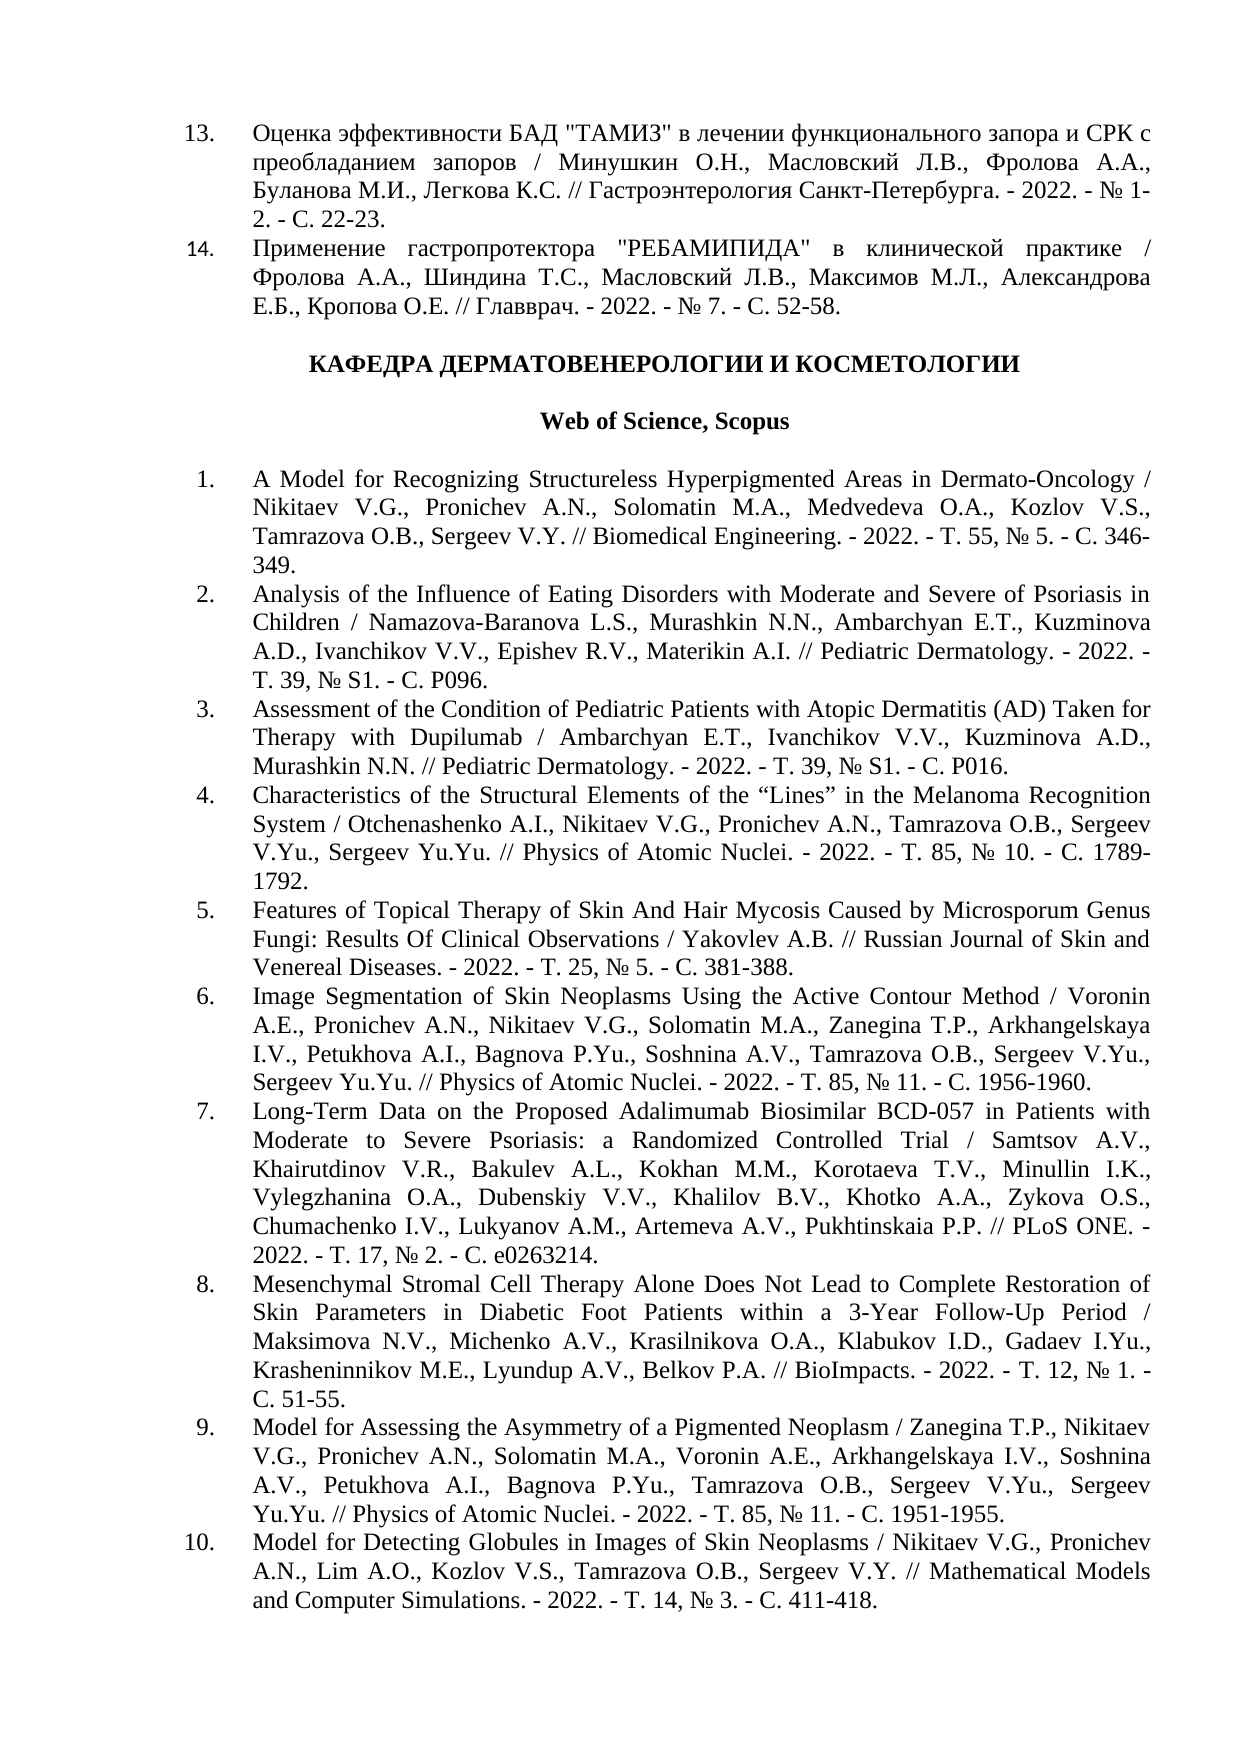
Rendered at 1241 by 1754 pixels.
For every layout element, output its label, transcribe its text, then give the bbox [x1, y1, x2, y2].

list Image Segmentation of Skin Neoplasms Using the Active Contour Method / Voronin A.E., Pronichev A.N., Nikitaev V.G., Solomatin M.A., Zanegina T.P., Arkhangelskaya I.V., Petukhova A.I., Bagnova P.Yu., Soshnina A.V., Tamrazova O.B., Sergeev V.Yu., Sergeev Yu.Yu. // Physics of Atomic Nuclei. - 2022. - Т. 85, № 11. - С. 1956-1960. [215, 981, 1152, 1096]
list Features of Topical Therapy of Skin And Hair Mycosis Caused by Microsporum Genus Fungi: Results Of Clinical Observations / Yakovlev A.B. // Russian Journal of Skin and Venereal Diseases. - 2022. - Т. 25, № 5. - С. 381-388. [215, 895, 1152, 981]
text КАФЕДРА ДЕРМАТОВЕНЕРОЛОГИИ И КОСМЕТОЛОГИИ [177, 349, 1152, 377]
list Применение гастропротектора "РЕБАМИПИДА" в клинической практике / Фролова А.А., Шиндина Т.С., Масловский Л.В., Максимов М.Л., Александрова Е.Б., Кропова О.Е. // Главврач. - 2022. - № 7. - С. 52-58. [215, 233, 1152, 320]
list Model for Assessing the Asymmetry of a Pigmented Neoplasm / Zanegina T.P., Nikitaev V.G., Pronichev A.N., Solomatin M.A., Voronin A.E., Arkhangelskaya I.V., Soshnina A.V., Petukhova A.I., Bagnova P.Yu., Tamrazova O.B., Sergeev V.Yu., Sergeev Yu.Yu. // Physics of Atomic Nuclei. - 2022. - Т. 85, № 11. - С. 1951-1955. [215, 1412, 1152, 1527]
list Long-Term Data on the Proposed Adalimumab Biosimilar BCD-057 in Patients with Moderate to Severe Psoriasis: a Randomized Controlled Trial / Samtsov A.V., Khairutdinov V.R., Bakulev A.L., Kokhan M.M., Korotaeva T.V., Minullin I.K., Vylegzhanina O.A., Dubenskiy V.V., Khalilov B.V., Khotko A.A., Zykova O.S., Chumachenko I.V., Lukyanov A.M., Artemeva A.V., Pukhtinskaia P.P. // PLoS ONE. - 2022. - Т. 17, № 2. - С. e0263214. [215, 1096, 1152, 1269]
text Web of Science, Scopus [177, 406, 1152, 435]
list Mesenchymal Stromal Cell Therapy Alone Does Not Lead to Complete Restoration of Skin Parameters in Diabetic Foot Patients within a 3-Year Follow-Up Period / Maksimova N.V., Michenko A.V., Krasilnikova O.A., Klabukov I.D., Gadaev I.Yu., Krasheninnikov M.E., Lyundup A.V., Belkov P.A. // BioImpacts. - 2022. - Т. 12, № 1. - С. 51-55. [215, 1269, 1152, 1412]
list Model for Detecting Globules in Images of Skin Neoplasms / Nikitaev V.G., Pronichev A.N., Lim A.O., Kozlov V.S., Tamrazova O.B., Sergeev V.Y. // Mathematical Models and Computer Simulations. - 2022. - Т. 14, № 3. - С. 411-418. [215, 1527, 1152, 1614]
list A Model for Recognizing Structureless Hyperpigmented Areas in Dermato-Oncology / Nikitaev V.G., Pronichev A.N., Solomatin M.A., Medvedeva O.A., Kozlov V.S., Tamrazova O.B., Sergeev V.Y. // Biomedical Engineering. - 2022. - Т. 55, № 5. - С. 346-349. [215, 464, 1152, 579]
list Characteristics of the Structural Elements of the “Lines” in the Melanoma Recognition System / Otchenashenko A.I., Nikitaev V.G., Pronichev A.N., Tamrazova O.B., Sergeev V.Yu., Sergeev Yu.Yu. // Physics of Atomic Nuclei. - 2022. - Т. 85, № 10. - С. 1789-1792. [215, 780, 1152, 895]
list Оценка эффективности БАД "ТАМИЗ" в лечении функционального запора и СРК с преобладанием запоров / Минушкин О.Н., Масловский Л.В., Фролова А.А., Буланова М.И., Легкова К.С. // Гастроэнтерология Санкт-Петербурга. - 2022. - № 1-2. - С. 22-23. [215, 118, 1152, 233]
list Assessment of the Condition of Pediatric Patients with Atopic Dermatitis (AD) Taken for Therapy with Dupilumab / Ambarchyan E.T., Ivanchikov V.V., Kuzminova A.D., Murashkin N.N. // Pediatric Dermatology. - 2022. - Т. 39, № S1. - С. P016. [215, 694, 1152, 780]
list Analysis of the Influence of Eating Disorders with Moderate and Severe of Psoriasis in Children / Namazova-Baranova L.S., Murashkin N.N., Ambarchyan E.T., Kuzminova A.D., Ivanchikov V.V., Epishev R.V., Materikin A.I. // Pediatric Dermatology. - 2022. - Т. 39, № S1. - С. P096. [215, 579, 1152, 694]
